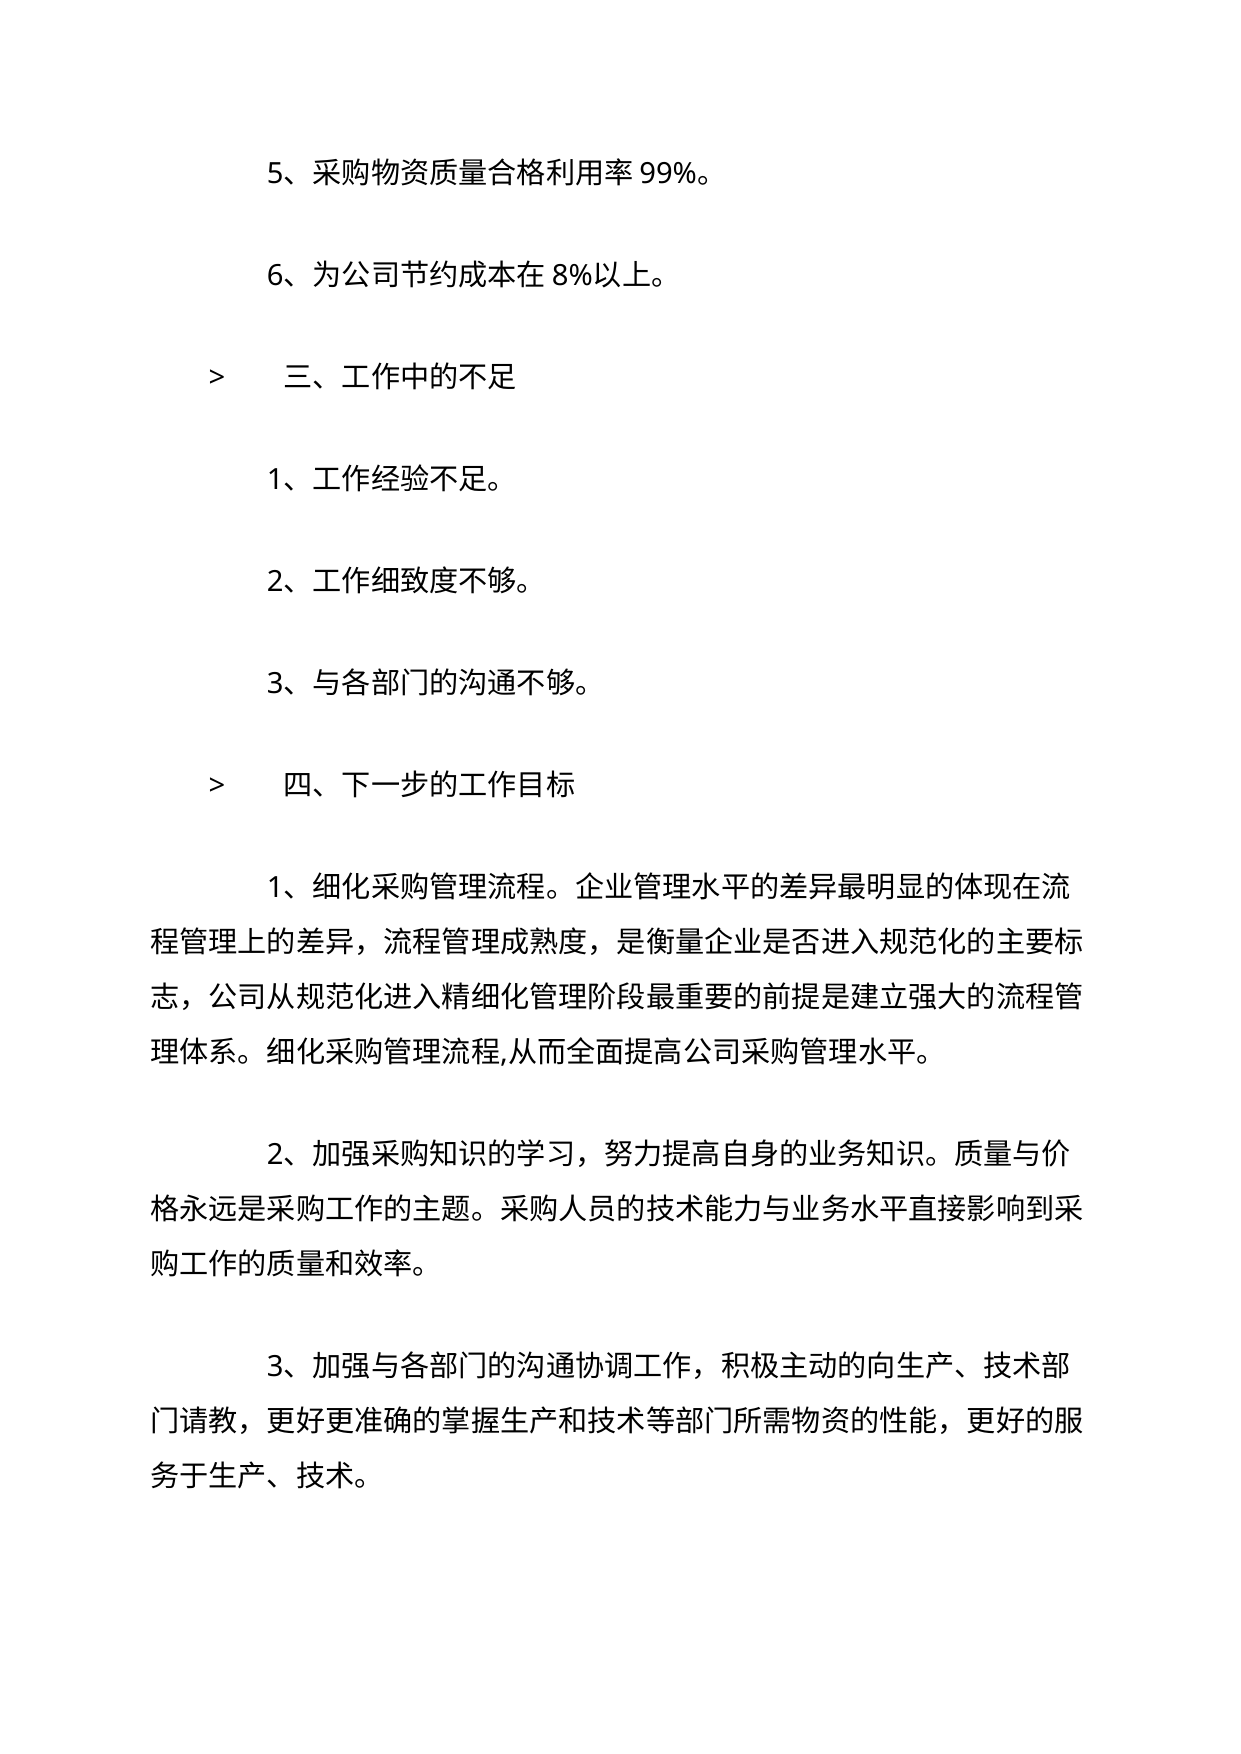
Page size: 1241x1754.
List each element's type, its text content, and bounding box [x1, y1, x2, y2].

text 2、加强采购知识的学习，努力提高自身的业务知识。质量与价格永远是采购工作的主题。采购人员的技术能力与业务水平直接影响到采购工作的质量和效率。 [150, 1131, 1090, 1283]
text 2、工作细致度不够。 [150, 558, 1090, 600]
text 6、为公司节约成本在8%以上。 [150, 252, 1090, 294]
text 3、加强与各部门的沟通协调工作，积极主动的向生产、技术部门请教，更好更准确的掌握生产和技术等部门所需物资的性能，更好的服务于生产、技术。 [150, 1342, 1090, 1494]
text 1、细化采购管理流程。企业管理水平的差异最明显的体现在流程管理上的差异，流程管理成熟度，是衡量企业是否进入规范化的主要标志，公司从规范化进入精细化管理阶段最重要的前提是建立强大的流程管理体系。细化采购管理流程,从而全面提高公司采购管理水平。 [150, 864, 1090, 1071]
text > 四、下一步的工作目标 [150, 762, 1090, 804]
text 3、与各部门的沟通不够。 [150, 660, 1090, 702]
text > 三、工作中的不足 [150, 354, 1090, 396]
text 1、工作经验不足。 [150, 456, 1090, 498]
text 5、采购物资质量合格利用率99%。 [150, 150, 1090, 192]
